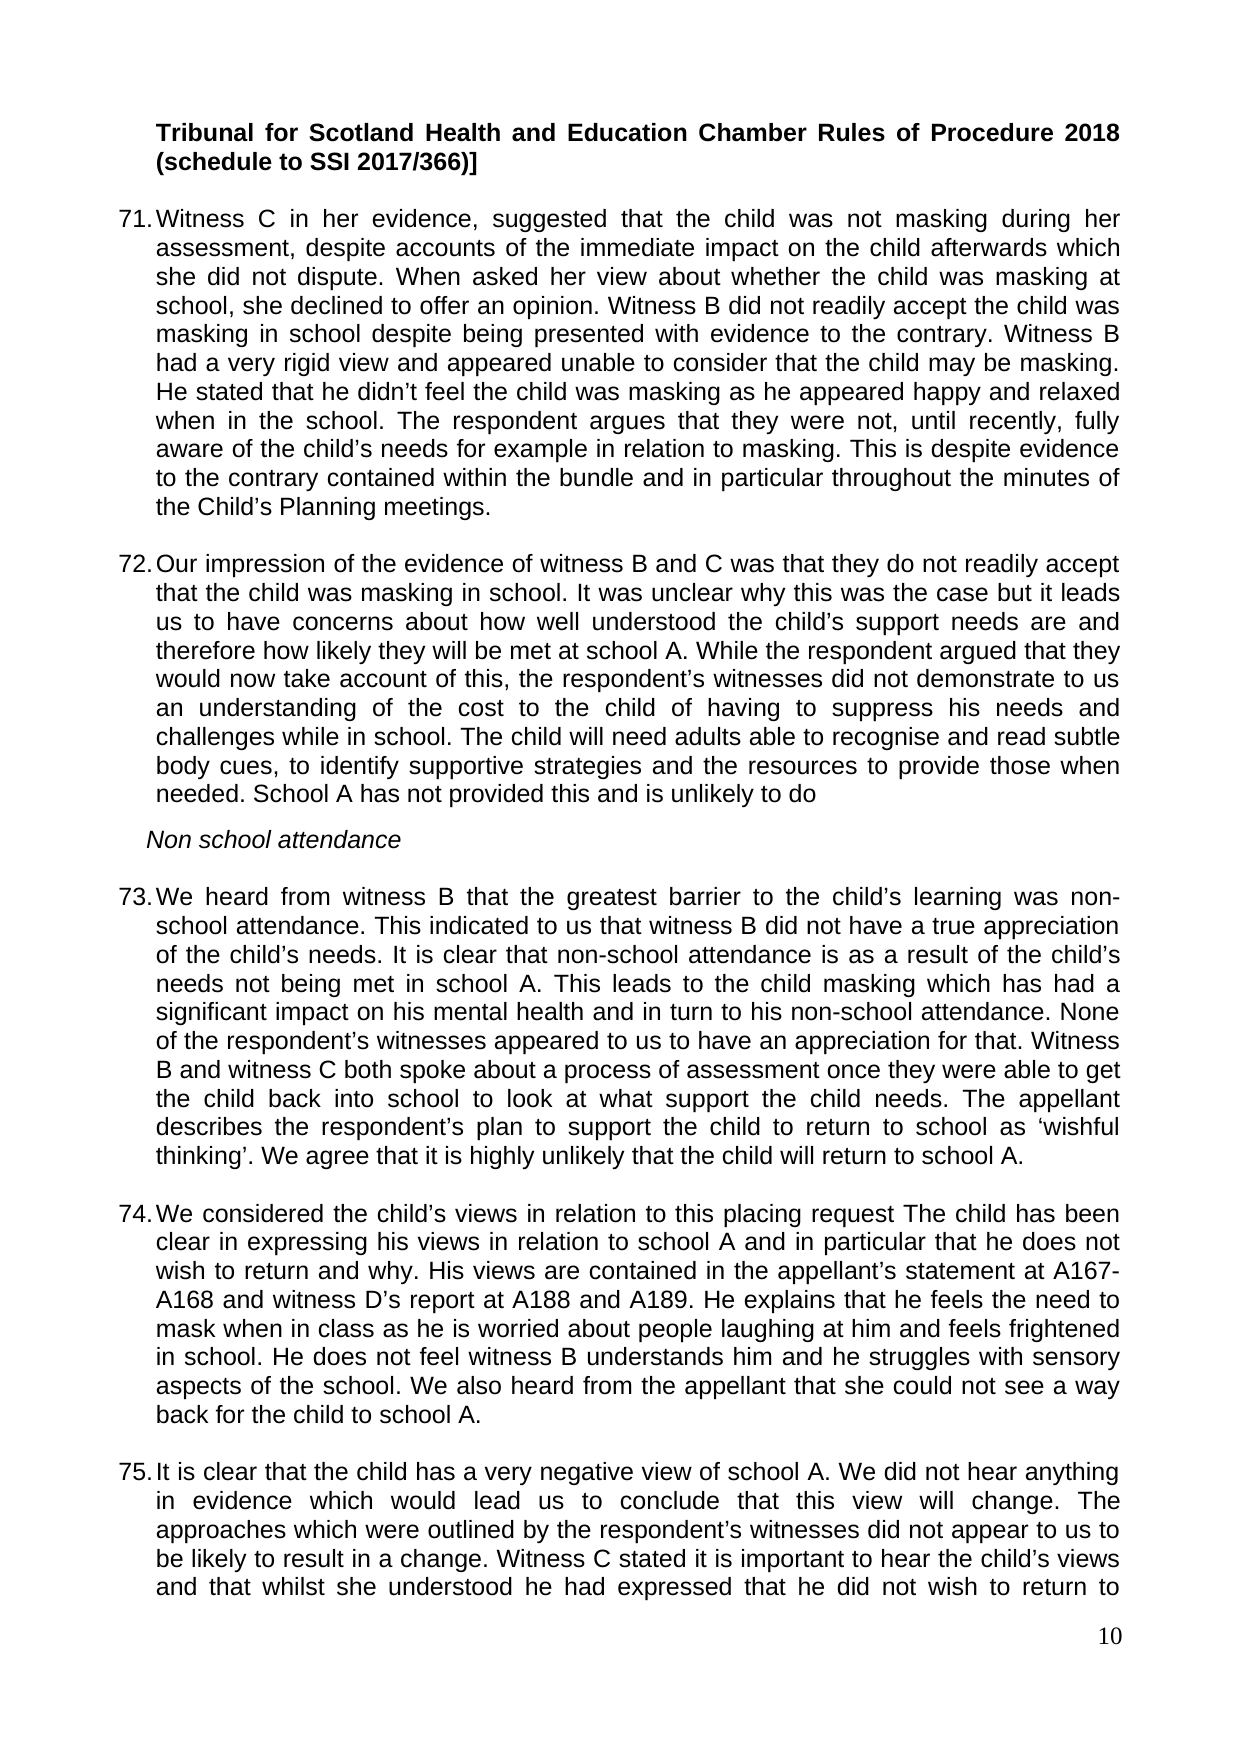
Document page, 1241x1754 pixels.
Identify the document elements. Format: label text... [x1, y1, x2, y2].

list Witness C in her evidence, suggested that the child was not masking during her assessment, despite accounts of the immediate impact on the child afterwards which she did not dispute. When asked her view about whether the child was masking at school, she declined to offer an opinion. Witness B did not readily accept the child was masking in school despite being presented with evidence to the contrary. Witness B had a very rigid view and appeared unable to consider that the child may be masking. He stated that he didn’t feel the child was masking as he appeared happy and relaxed when in the school. The respondent argues that they were not, until recently, fully aware of the child’s needs for example in relation to masking. This is despite evidence to the contrary contained within the bundle and in particular throughout the minutes of the Child’s Planning meetings. [118, 204, 1122, 521]
list We considered the child’s views in relation to this placing request The child has been clear in expressing his views in relation to school A and in particular that he does not wish to return and why. His views are contained in the appellant’s statement at A167-A168 and witness D’s report at A188 and A189. He explains that he feels the need to mask when in class as he is worried about people laughing at him and feels frightened in school. He does not feel witness B understands him and he struggles with sensory aspects of the school. We also heard from the appellant that she could not see a way back for the child to school A. [118, 1198, 1122, 1428]
list Our impression of the evidence of witness B and C was that they do not readily accept that the child was masking in school. It was unclear why this was the case but it leads us to have concerns about how well understood the child’s support needs are and therefore how likely they will be met at school A. While the respondent argued that they would now take account of this, the respondent’s witnesses did not demonstrate to us an understanding of the cost to the child of having to suppress his needs and challenges while in school. The child will need adults able to recognise and read subtle body cues, to identify supportive strategies and the resources to provide those when needed. School A has not provided this and is unlikely to do [118, 549, 1122, 808]
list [118, 118, 1122, 176]
list We heard from witness B that the greatest barrier to the child’s learning was non-school attendance. This indicated to us that witness B did not have a true appreciation of the child’s needs. It is clear that non-school attendance is as a result of the child’s needs not being met in school A. This leads to the child masking which has had a significant impact on his mental health and in turn to his non-school attendance. None of the respondent’s witnesses appeared to us to have an appreciation for that. Witness B and witness C both spoke about a process of assessment once they were able to get the child back into school to look at what support the child needs. The appellant describes the respondent’s plan to support the child to return to school as ‘wishful thinking’. We agree that it is highly unlikely that the child will return to school A. [118, 882, 1122, 1170]
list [118, 1457, 1122, 1601]
text Non school attendance [118, 825, 1122, 853]
